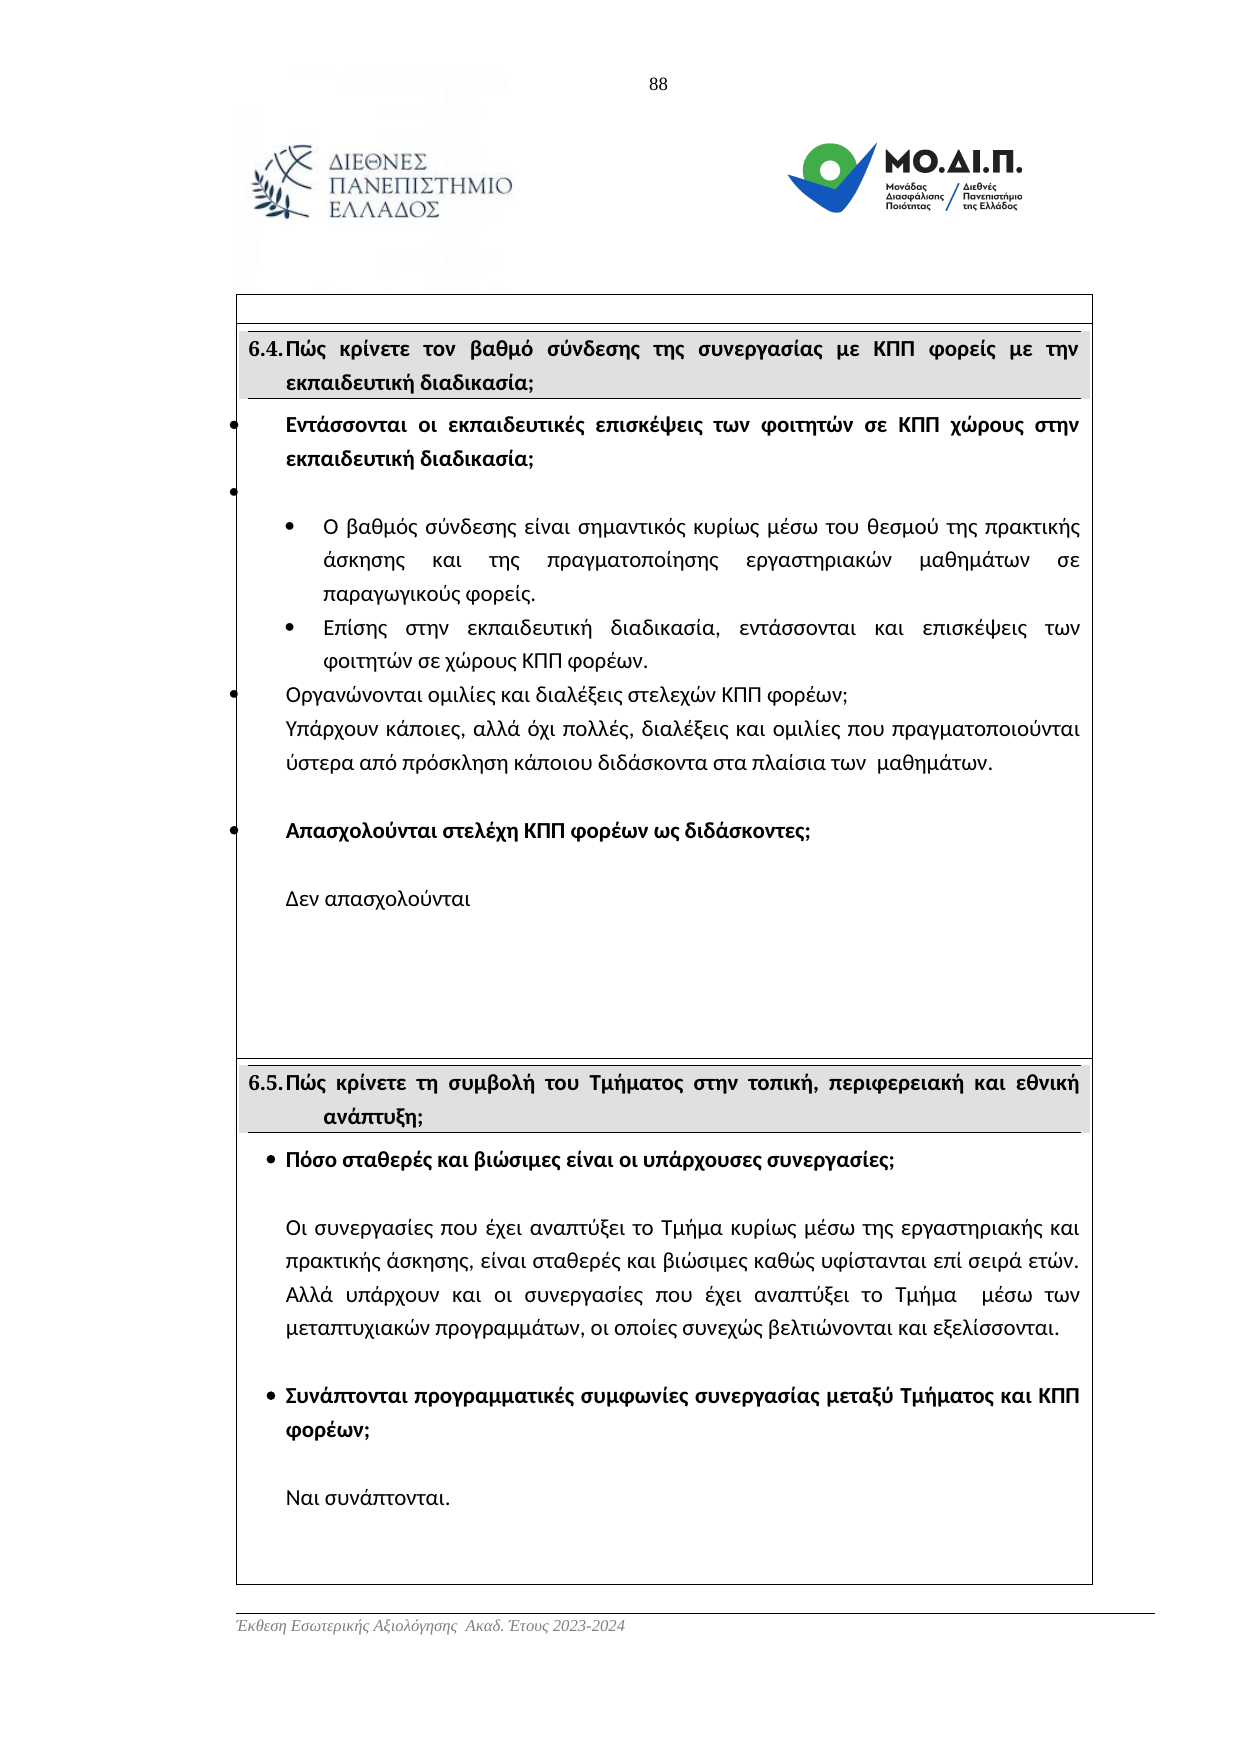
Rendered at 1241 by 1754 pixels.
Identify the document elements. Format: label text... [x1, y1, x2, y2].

table_cell Πώς κρίνετε τον βαθμό σύνδεσης της συνεργασίας με ΚΠΠ φορείς με την εκπαιδευτική διαδικασία; Εντάσσονται οι εκπαιδευτικές επισκέψεις των φοιτητών σε ΚΠΠ χώρους στην εκπαιδευτική διαδικασία; Ο βαθμός σύνδεσης είναι σημαντικός κυρίως μέσω του θεσμού της πρακτικής άσκησης και της πραγματοποίησης εργαστηριακών μαθημάτων σε παραγωγικούς φορείς. Επίσης στην εκπαιδευτική διαδικασία, εντάσσονται και επισκέψεις των φοιτητών σε χώρους ΚΠΠ φορέων. Οργανώνονται ομιλίες και διαλέξεις στελεχών ΚΠΠ φορέων; Υπάρχουν κάποιες, αλλά όχι πολλές, διαλέξεις και ομιλίες που πραγματοποιούνται ύστερα από πρόσκληση κάποιου διδάσκοντα στα πλαίσια των μαθημάτων. Απασχολούνται στελέχη ΚΠΠ φορέων ως διδάσκοντες; Δεν απασχολούνται [237, 324, 1092, 1058]
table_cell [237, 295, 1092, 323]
picture [771, 124, 1042, 230]
picture [236, 70, 535, 294]
